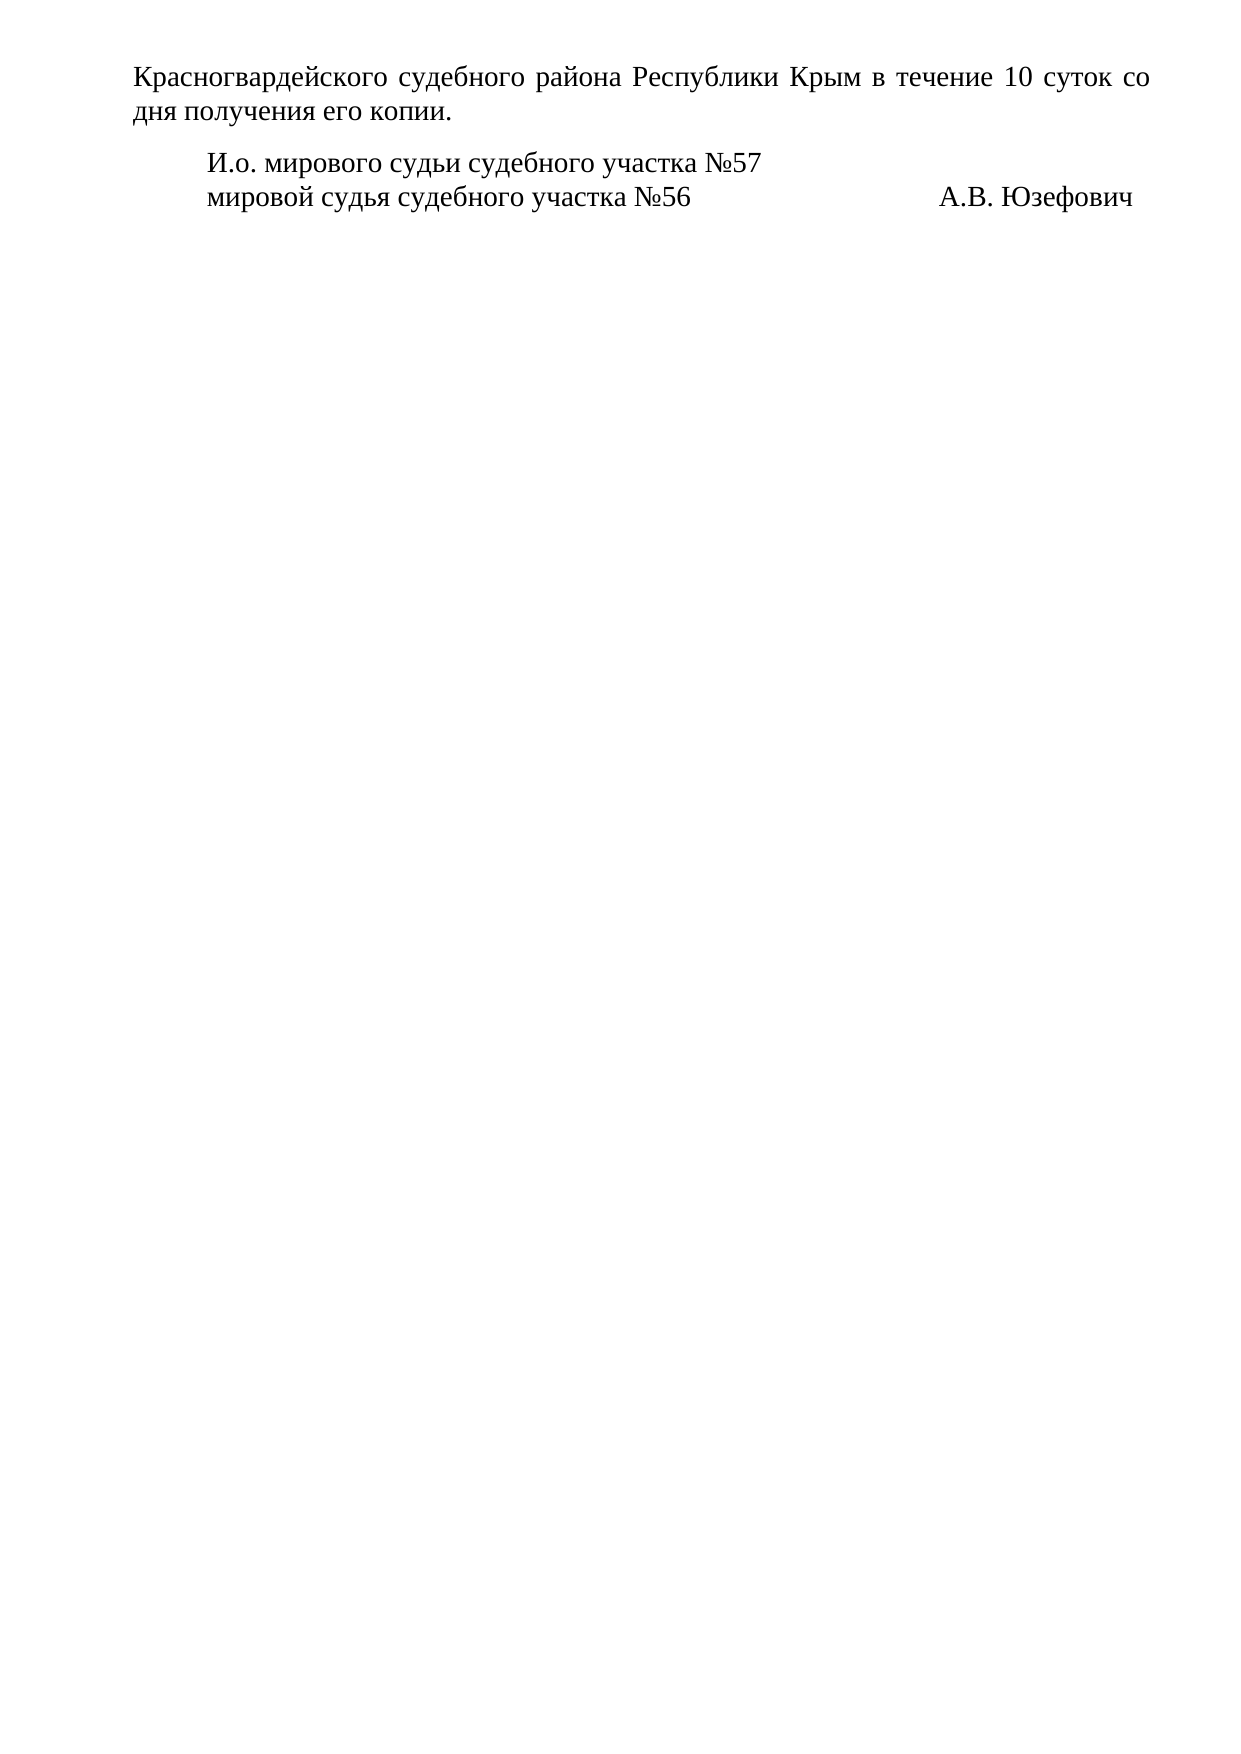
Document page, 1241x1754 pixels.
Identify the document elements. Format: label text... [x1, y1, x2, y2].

text И.о. мирового судьи судебного участка №57 [133, 145, 1152, 179]
text мировой судья судебного участка №56 А.В. Юзефович [133, 179, 1152, 212]
